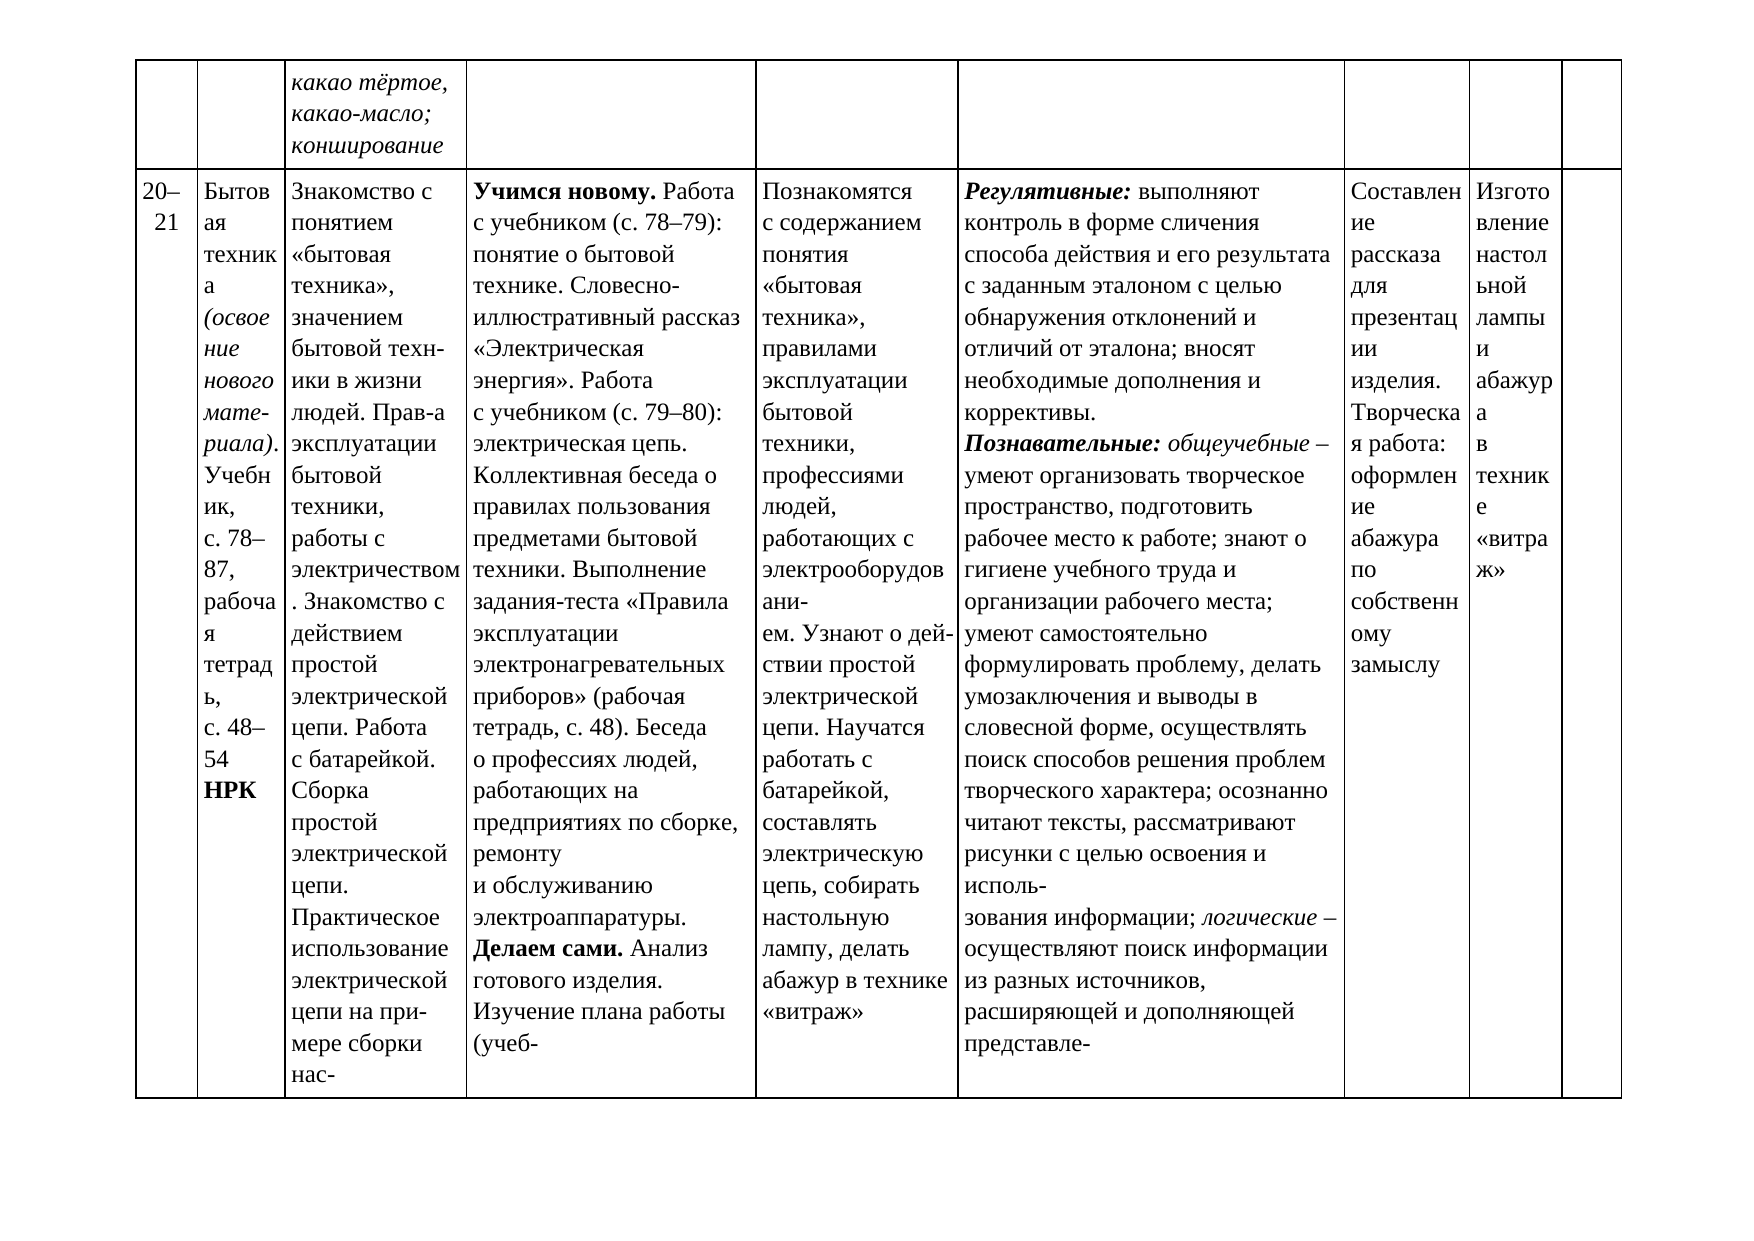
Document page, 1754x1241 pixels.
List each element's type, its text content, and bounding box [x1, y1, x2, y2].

table_cell Изготовление настольной лампы и абажура в технике «витраж» [1470, 170, 1561, 1097]
table_header [959, 61, 1344, 168]
table_header [137, 61, 197, 168]
table_cell Составление рассказа для презентации изделия. Творческая работа: оформление абажура по собственному замыслу [1345, 170, 1469, 1097]
table_header [1563, 61, 1621, 168]
table_cell Регулятивные: выполняют контроль в форме сличения способа действия и его результата с заданным эталоном с целью обнаружения отклонений и отличий от эталона; вносят необходимые дополнения и коррективы. Познавательные: общеучебные – умеют организовать творческое пространство, подготовить рабочее место к работе; знают о гигиене учебного труда и организации рабочего места; умеют самостоятельно формулировать проблему, делать умозаключения и выводы в словесной форме, осуществлять поиск способов решения проблем творческого характера; осознанно читают тексты, рассматривают рисунки с целью освоения и исполь- зования информации; логические – осуществляют поиск информации из разных источников, расширяющей и дополняющей представле- [959, 170, 1344, 1097]
table_header [198, 61, 284, 168]
table_cell Бытовая техника (освоение нового мате- риала). Учебник, с. 78– 87, рабочая тетрадь, с. 48– 54 НРК [198, 170, 284, 1097]
table_cell Учимся новому. Работа с учебником (с. 78–79): понятие о бытовой технике. Словесно-иллюстративный рассказ «Электрическая энергия». Работа с учебником (с. 79–80): электрическая цепь. Коллективная беседа о правилах пользования предметами бытовой техники. Выполнение задания-теста «Правила эксплуатации электронагревательных приборов» (рабочая тетрадь, с. 48). Беседа о профессиях людей, работающих на предприятиях по сборке, ремонту и обслуживанию электроаппаратуры. Делаем сами. Анализ готового изделия. Изучение плана работы (учеб- [467, 170, 755, 1097]
table_header [757, 61, 957, 168]
table_cell [1563, 170, 1621, 1097]
table_cell 20– 21 [137, 170, 197, 1097]
table_header [1345, 61, 1469, 168]
table_cell Знакомство с понятием «бытовая техника», значением бытовой техн- ики в жизни людей. Прав-а эксплуатации бытовой техники, работы с электричеством. Знакомство с действием простой электрической цепи. Работа с батарейкой. Сборка простой электрической цепи. Практическое использование электрической цепи на при- мере сборки нас- [286, 170, 466, 1097]
table_header [467, 61, 755, 168]
table_header какао тёртое, какао-масло; конширование [286, 61, 466, 168]
table_header [1470, 61, 1561, 168]
table_cell Познакомятся с содержанием понятия «бытовая техника», правилами эксплуатации бытовой техники, профессиями людей, работающих с электрооборудовани- ем. Узнают о дей- ствии простой электрической цепи. Научатся работать с батарейкой, составлять электрическую цепь, собирать настольную лампу, делать абажур в технике «витраж» [757, 170, 957, 1097]
